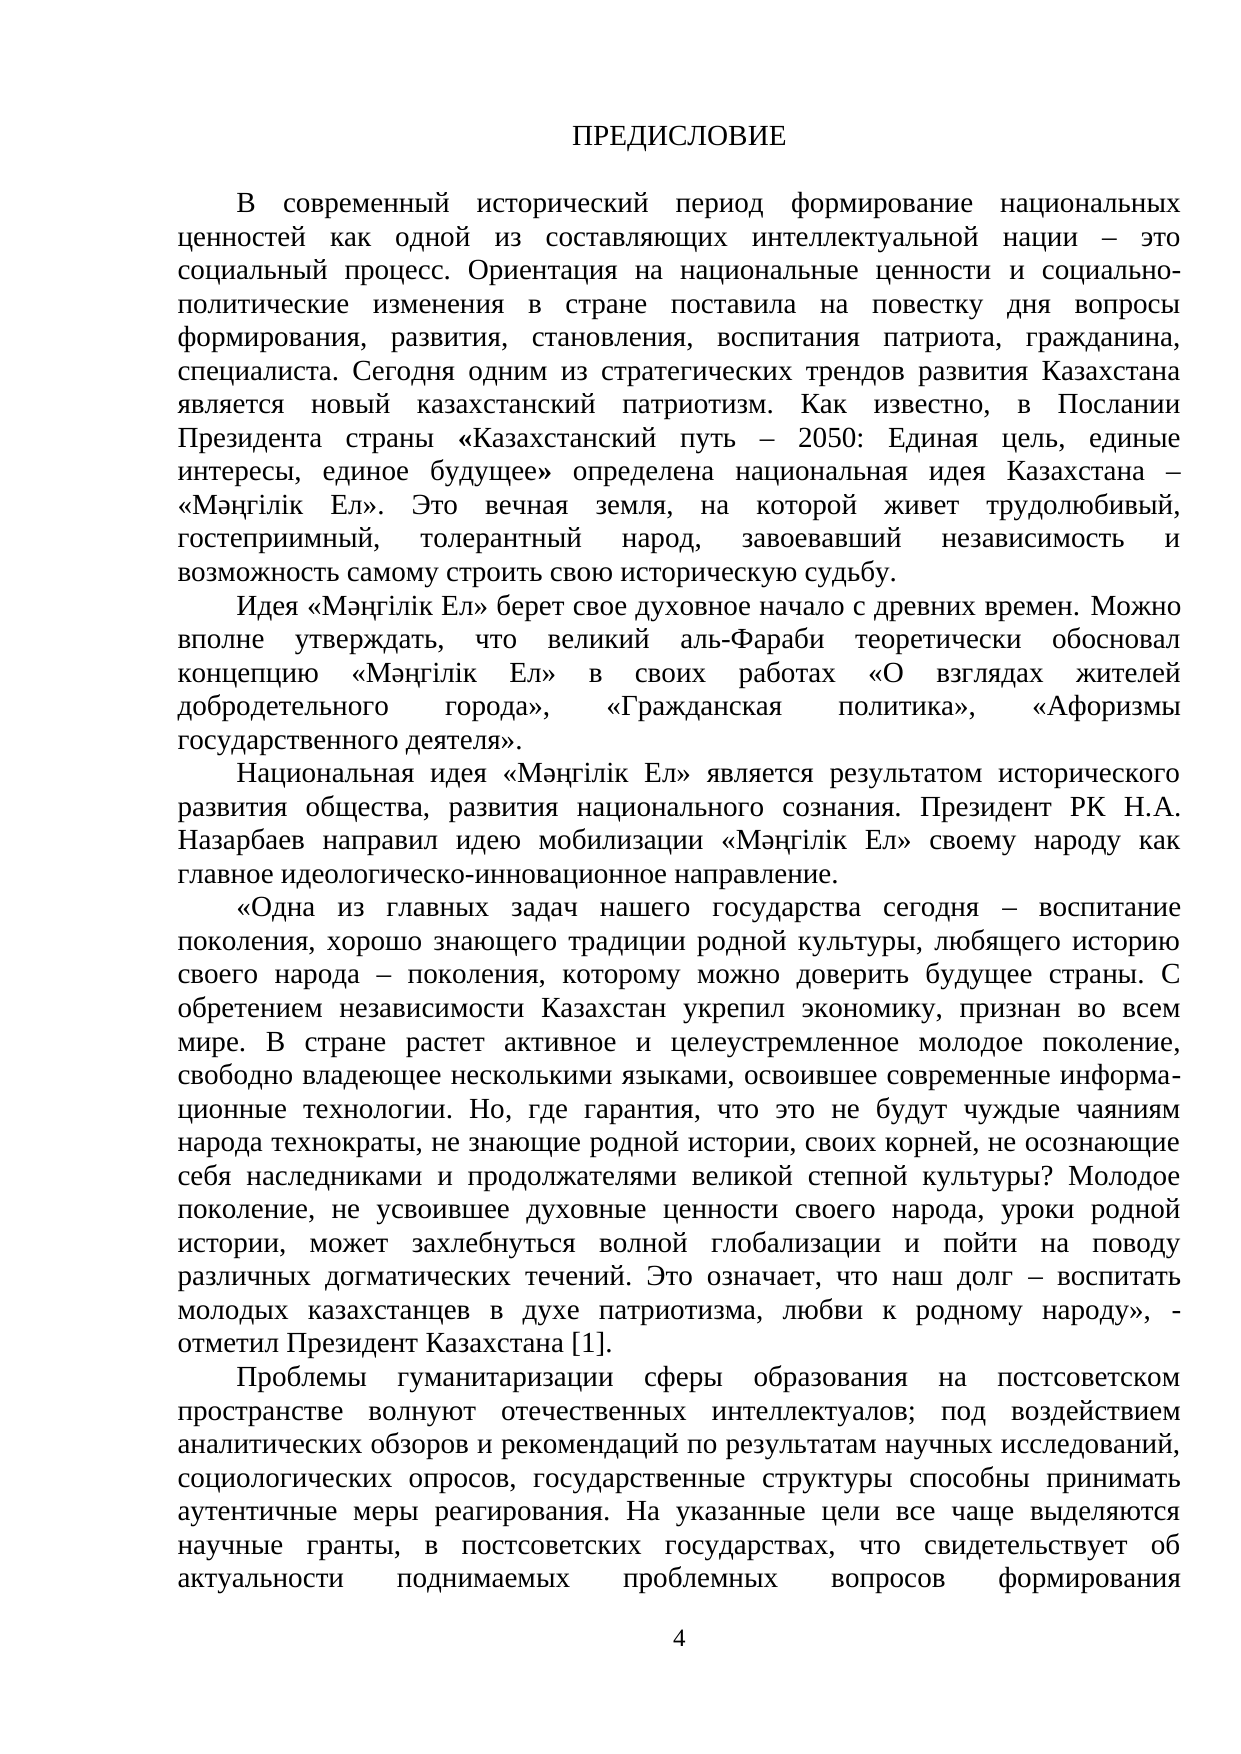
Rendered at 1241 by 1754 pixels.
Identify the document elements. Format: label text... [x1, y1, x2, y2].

text Идея «Мәңгілік Ел» берет свое духовное начало с древних времен. Можно вполне утверждать, что великий аль-Фараби теоретически обосновал концепцию «Мәңгілік Ел» в своих работах «О взглядах жителей добродетельного города», «Гражданская политика», «Афоризмы государственного деятеля». [177, 588, 1181, 755]
text предисловие [177, 118, 1181, 152]
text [177, 1359, 1181, 1594]
text В современный исторический период формирование национальных ценностей как одной из составляющих интеллектуальной нации – это социальный процесс. Ориентация на национальные ценности и социально-политические изменения в стране поставила на повестку дня вопросы формирования, развития, становления, воспитания патриота, гражданина, специалиста. Сегодня одним из стратегических трендов развития Казахстана является новый казахстанский патриотизм. Как известно, в Послании Президента страны «Казахстанский путь – 2050: Единая цель, единые интересы, единое будущее» определена национальная идея Казахстана – «Мәңгілік Ел». Это вечная земля, на которой живет трудолюбивый, гостеприимный, толерантный народ, завоевавший независимость и возможность самому строить свою историческую судьбу. [177, 185, 1181, 588]
text Национальная идея «Мәңгілік Ел» является результатом исторического развития общества, развития национального сознания. Президент РК Н.А. Назарбаев направил идею мобилизации «Мәңгілік Ел» своему народу как главное идеологическо-инновационное направление. [177, 755, 1181, 889]
text «Одна из главных задач нашего государства сегодня – воспитание поколения, хорошо знающего традиции родной культуры, любящего историю своего народа – поколения, которому можно доверить будущее страны. С обретением независимости Казахстан укрепил экономику, признан во всем мире. В стране растет активное и целеустремленное молодое поколение, свободно владеющее несколькими языками, освоившее современные информационные технологии. Но, где гарантия, что это не будут чуждые чаяниям народа технократы, не знающие родной истории, своих корней, не осознающие себя наследниками и продолжателями великой степной культуры? Молодое поколение, не усвоившее духовные ценности своего народа, уроки родной истории, может захлебнуться волной глобализации и пойти на поводу различных догматических течений. Это означает, что наш долг – воспитать молодых казахстанцев в духе патриотизма, любви к родному народу», - отметил Президент Казахстана [1]. [177, 889, 1181, 1359]
